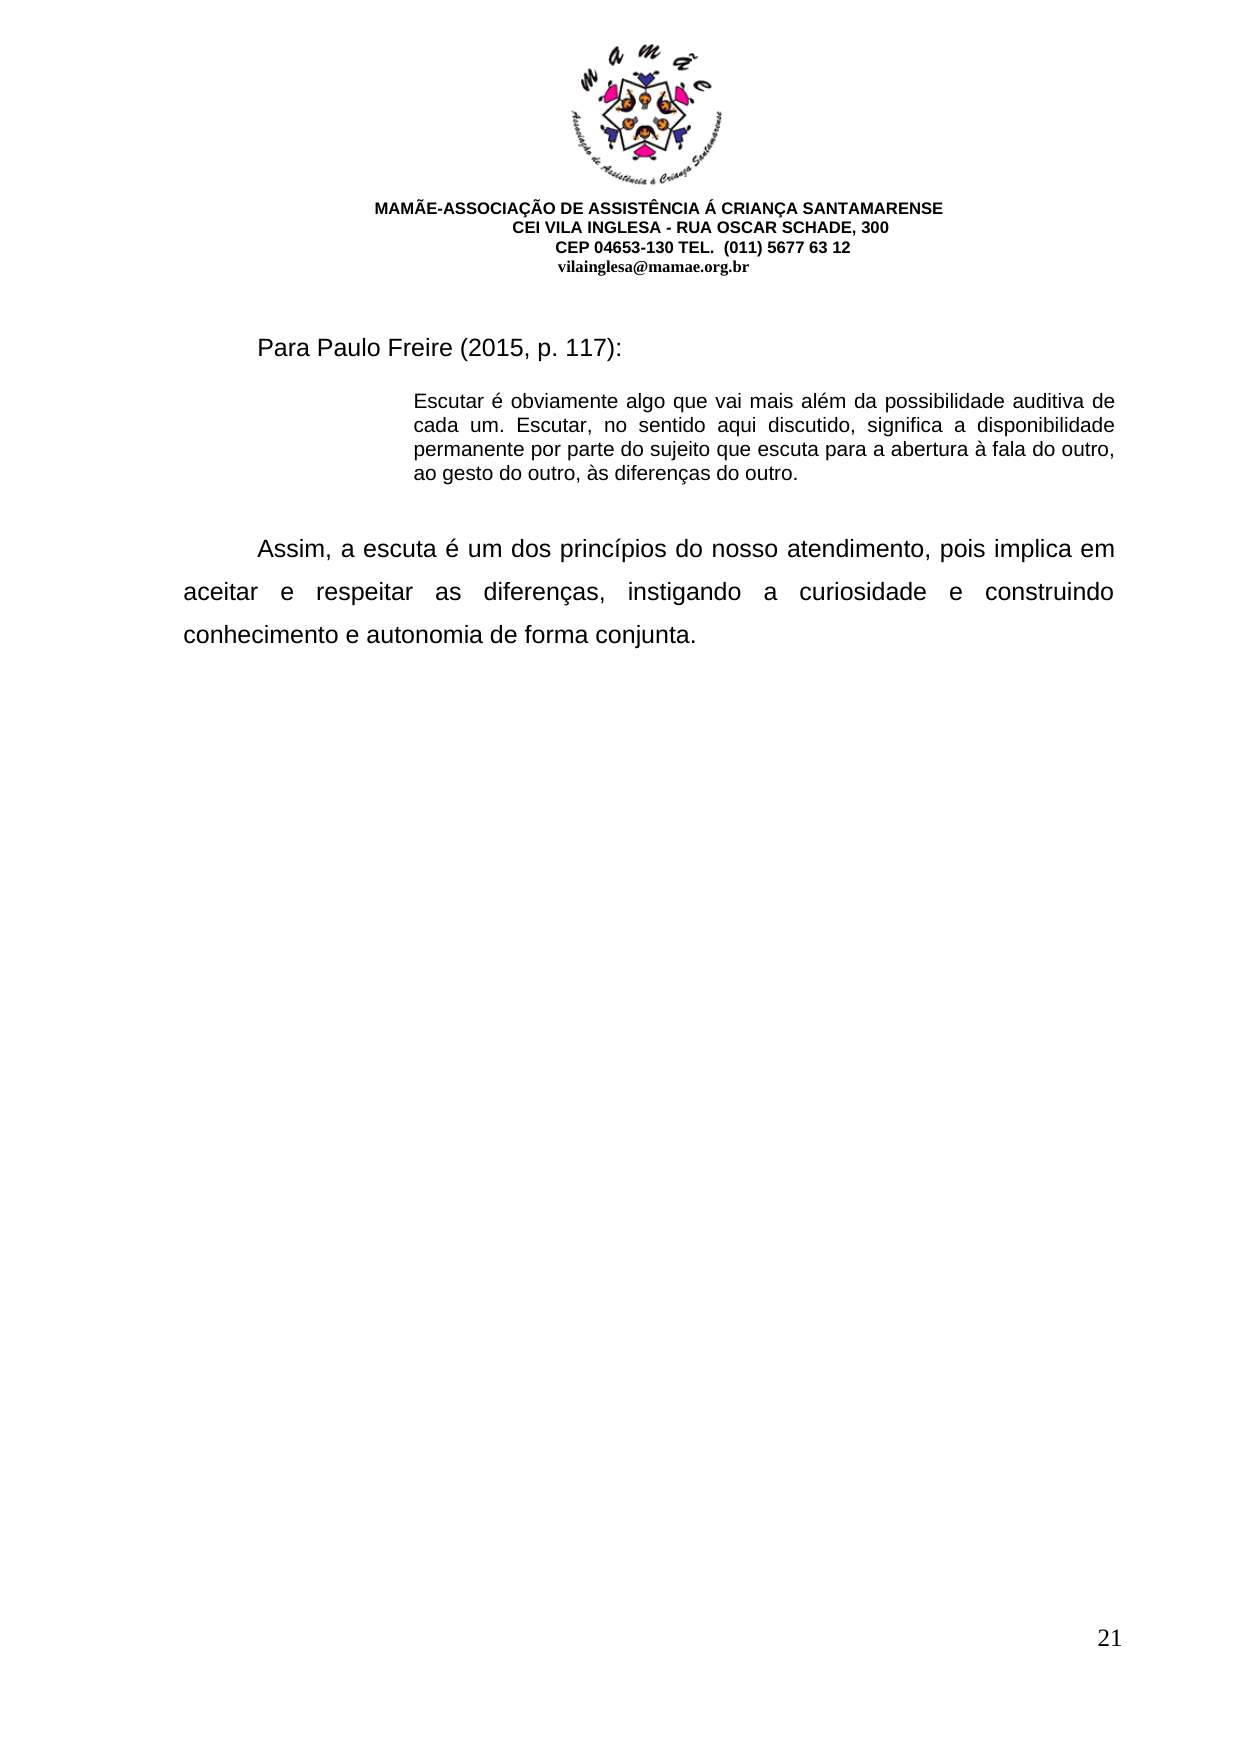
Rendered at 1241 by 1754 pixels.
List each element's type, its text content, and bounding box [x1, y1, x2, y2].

picture [566, 28, 733, 199]
text Para Paulo Freire (2015, p. 117): [183, 333, 1116, 362]
text Escutar é obviamente algo que vai mais além da possibilidade auditiva de cada um. Escutar, no sentido aqui discutido, significa a disponibilidade permanente por parte do sujeito que escuta para a abertura à fala do outro, ao gesto do outro, às diferenças do outro. [413, 389, 1116, 485]
text Assim, a escuta é um dos princípios do nosso atendimento, pois implica em aceitar e respeitar as diferenças, instigando a curiosidade e construindo conhecimento e autonomia de forma conjunta. [183, 534, 1116, 649]
